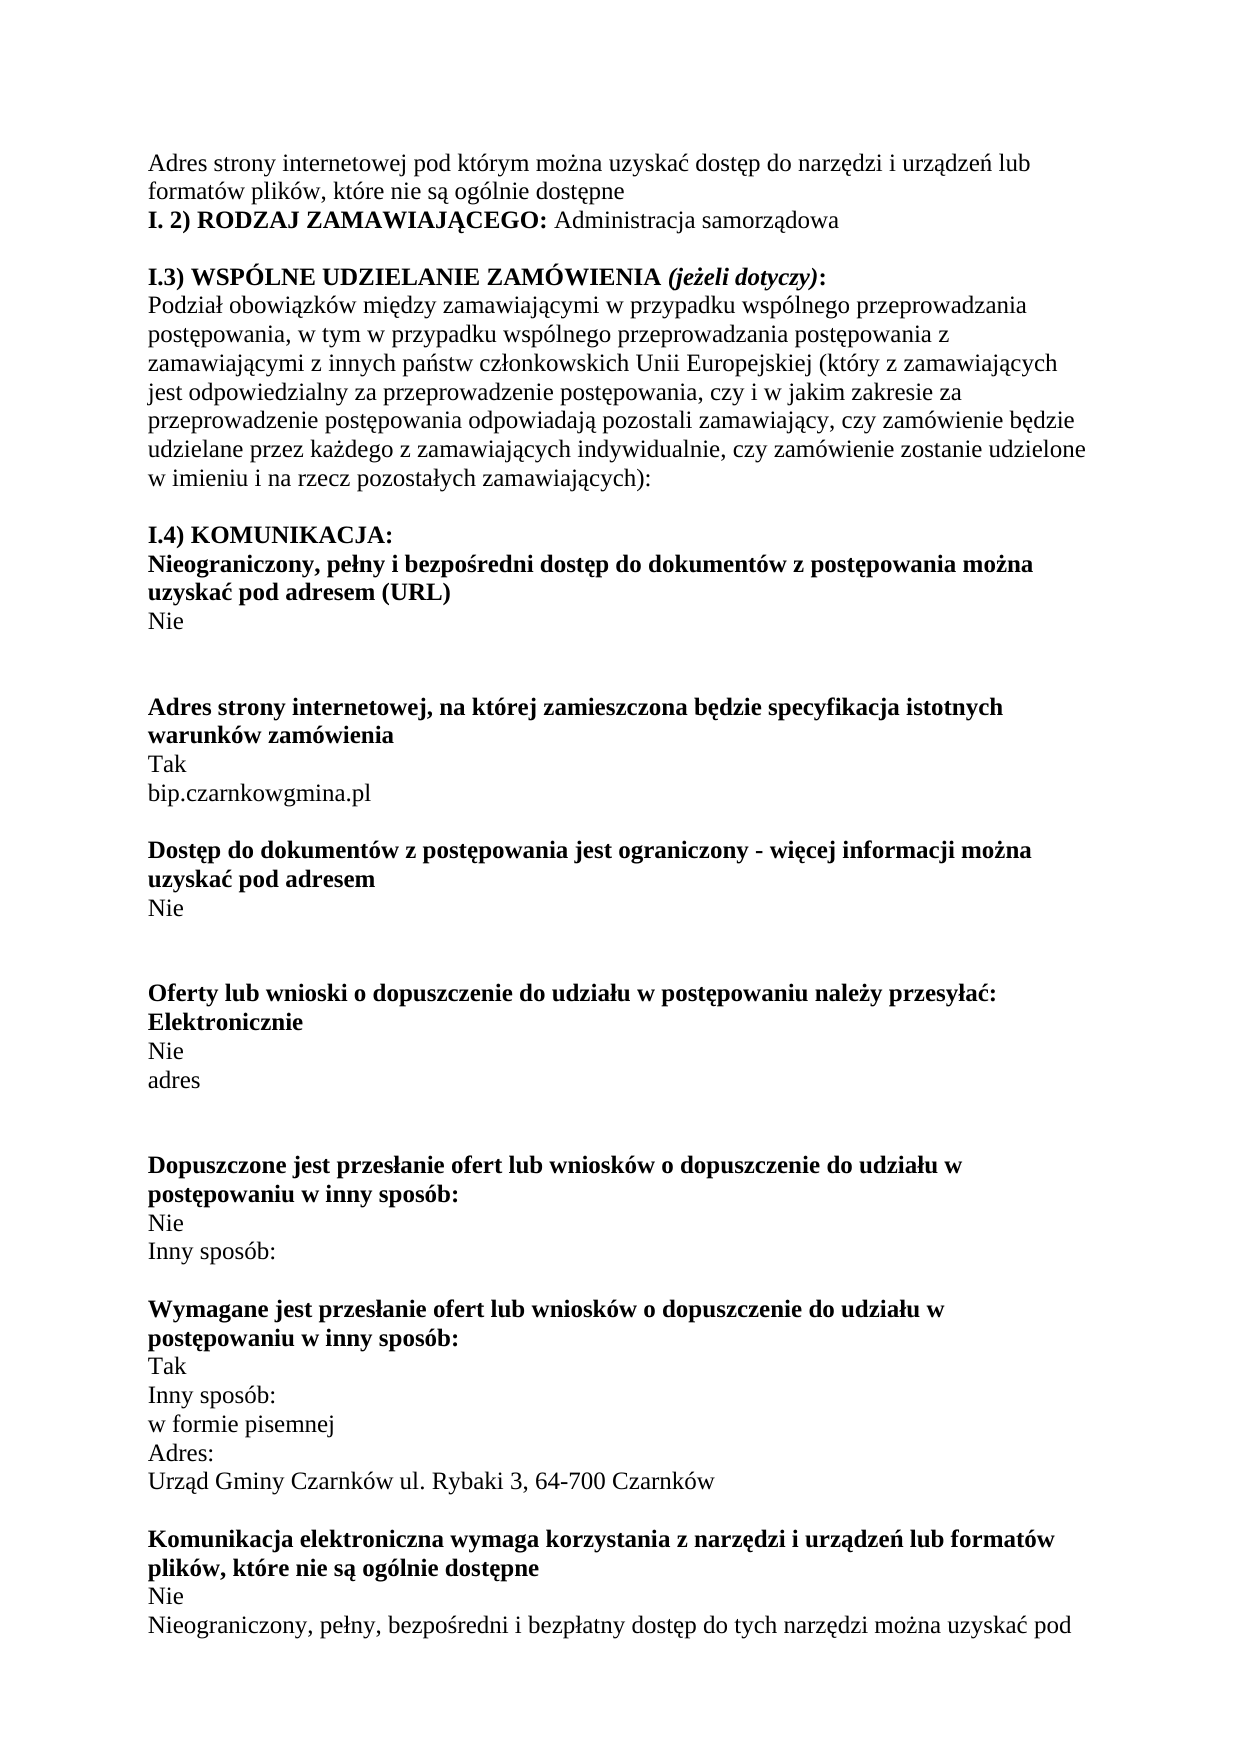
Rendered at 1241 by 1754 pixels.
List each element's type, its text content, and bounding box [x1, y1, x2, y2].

text I.4) KOMUNIKACJA: Nieograniczony, pełny i bezpośredni dostęp do dokumentów z postępowania można uzyskać pod adresem (URL) [148, 520, 1093, 606]
text Nie adres [148, 1036, 1093, 1121]
text I. 2) RODZAJ ZAMAWIAJĄCEGO: Administracja samorządowa [148, 205, 1093, 262]
text Dostęp do dokumentów z postępowania jest ograniczony - więcej informacji można uzyskać pod adresem [148, 807, 1093, 893]
text Podział obowiązków między zamawiającymi w przypadku wspólnego przeprowadzania postępowania, w tym w przypadku wspólnego przeprowadzania postępowania z zamawiającymi z innych państw członkowskich Unii Europejskiej (który z zamawiających jest odpowiedzialny za przeprowadzenie postępowania, czy i w jakim zakresie za przeprowadzenie postępowania odpowiadają pozostali zamawiający, czy zamówienie będzie udzielane przez każdego z zamawiających indywidualnie, czy zamówienie zostanie udzielone w imieniu i na rzecz pozostałych zamawiających): [148, 291, 1093, 520]
text Komunikacja elektroniczna wymaga korzystania z narzędzi i urządzeń lub formatów plików, które nie są ogólnie dostępne [148, 1495, 1093, 1581]
text Oferty lub wnioski o dopuszczenie do udziału w postępowaniu należy przesyłać: Elektronicznie [148, 950, 1093, 1036]
text Dopuszczone jest przesłanie ofert lub wniosków o dopuszczenie do udziału w postępowaniu w inny sposób: Nie Inny sposób: Wymagane jest przesłanie ofert lub wniosków o dopuszczenie do udziału w postępowaniu w inny sposób: Tak Inny sposób: w formie pisemnej Adres: Urząd Gminy Czarnków ul. Rybaki 3, 64-700 Czarnków [148, 1150, 1093, 1495]
text Tak bip.czarnkowgmina.pl [148, 749, 1093, 807]
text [148, 1581, 1093, 1639]
text Adres strony internetowej, na której zamieszczona będzie specyfikacja istotnych warunków zamówienia [148, 663, 1093, 749]
text Nie [148, 893, 1093, 950]
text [148, 148, 1093, 205]
text I.3) WSPÓLNE UDZIELANIE ZAMÓWIENIA (jeżeli dotyczy): [148, 262, 1093, 291]
text Nie [148, 606, 1093, 663]
